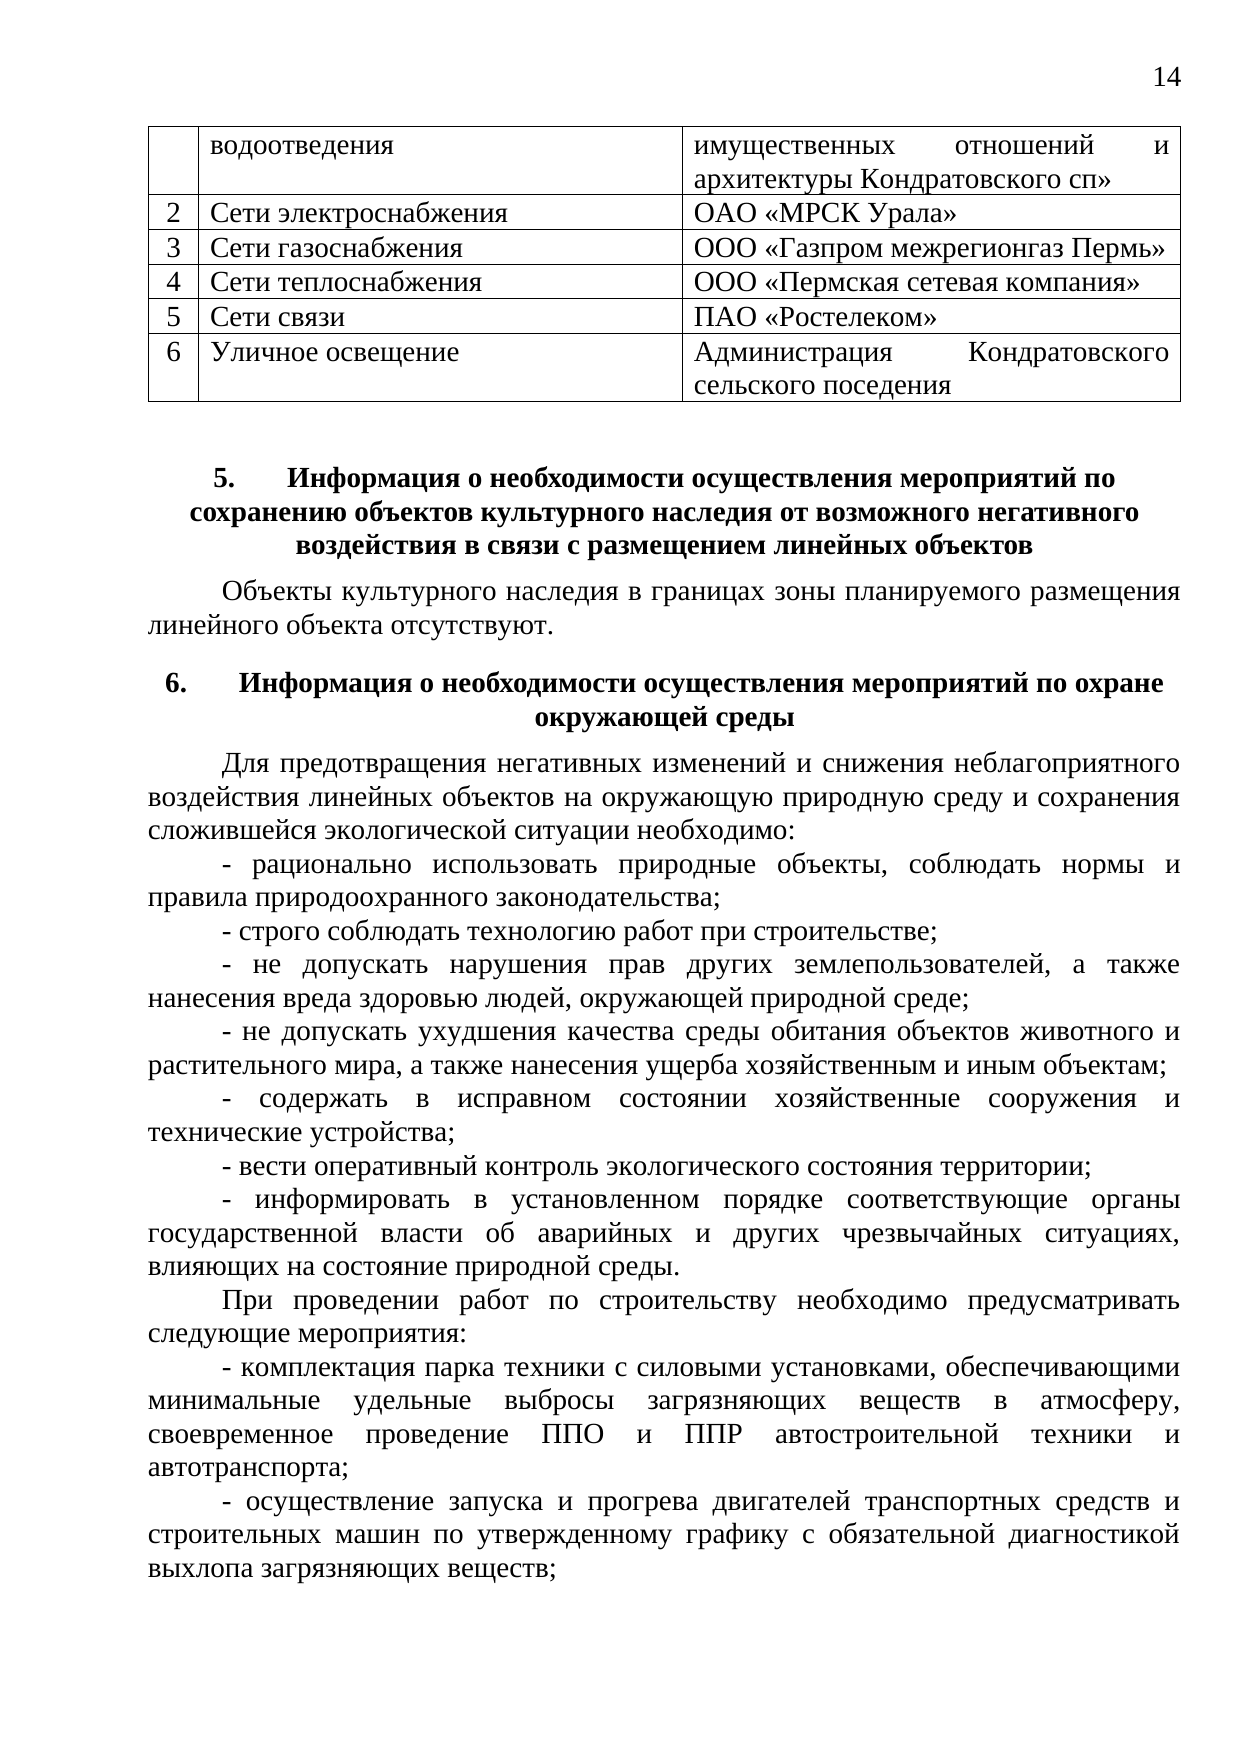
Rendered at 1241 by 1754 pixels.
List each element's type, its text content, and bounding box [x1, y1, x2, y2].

subtitle Информация о необходимости осуществления мероприятий по охране окружающей среды [148, 666, 1181, 733]
table_cell ООО «Пермская сетевая компания» [683, 265, 1180, 298]
text - строго соблюдать технологию работ при строительстве; [148, 913, 1181, 946]
table_cell 5 [149, 299, 198, 333]
text - рационально использовать природные объекты, соблюдать нормы и правила природоохранного законодательства; [148, 846, 1181, 913]
text При проведении работ по строительству необходимо предусматривать следующие мероприятия: [148, 1282, 1181, 1349]
table_cell Сети связи [199, 299, 682, 333]
text - содержать в исправном состоянии хозяйственные сооружения и технические устройства; [148, 1081, 1181, 1148]
text - комплектация парка техники с силовыми установками, обеспечивающими минимальные удельные выбросы загрязняющих веществ в атмосферу, своевременное проведение ППО и ППР автостроительной техники и автотранспорта; [148, 1349, 1181, 1483]
subtitle Информация о необходимости осуществления мероприятий по сохранению объектов культурного наследия от возможного негативного воздействия в связи с размещением линейных объектов [148, 460, 1181, 561]
table_cell 2 [149, 195, 198, 229]
text - не допускать ухудшения качества среды обитания объектов животного и растительного мира, а также нанесения ущерба хозяйственным и иным объектам; [148, 1013, 1181, 1081]
table_cell Администрация Кондратовского сельского поседения [683, 334, 1180, 401]
table_cell ООО «Газпром межрегионгаз Пермь» [683, 230, 1180, 263]
table_cell 4 [149, 265, 198, 298]
table_cell ОАО «МРСК Урала» [683, 195, 1180, 229]
table_cell Сети теплоснабжения [199, 265, 682, 298]
text Для предотвращения негативных изменений и снижения неблагоприятного воздействия линейных объектов на окружающую природную среду и сохранения сложившейся экологической ситуации необходимо: [148, 745, 1181, 846]
text Объекты культурного наследия в границах зоны планируемого размещения линейного объекта отсутствуют. [148, 573, 1181, 641]
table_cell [683, 127, 1180, 194]
table_cell Уличное освещение [199, 334, 682, 401]
table_cell 1 [149, 127, 198, 194]
table_cell Сети электроснабжения [199, 195, 682, 229]
text - вести оперативный контроль экологического состояния территории; [148, 1148, 1181, 1181]
table_cell 6 [149, 334, 198, 401]
table_cell ПАО «Ростелеком» [683, 299, 1180, 333]
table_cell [199, 127, 682, 194]
table_cell Сети газоснабжения [199, 230, 682, 263]
text - информировать в установленном порядке соответствующие органы государственной власти об аварийных и других чрезвычайных ситуациях, влияющих на состояние природной среды. [148, 1181, 1181, 1282]
text - не допускать нарушения прав других землепользователей, а также нанесения вреда здоровью людей, окружающей природной среде; [148, 946, 1181, 1013]
text - осуществление запуска и прогрева двигателей транспортных средств и строительных машин по утвержденному графику с обязательной диагностикой выхлопа загрязняющих веществ; [148, 1483, 1181, 1584]
table_cell 3 [149, 230, 198, 263]
